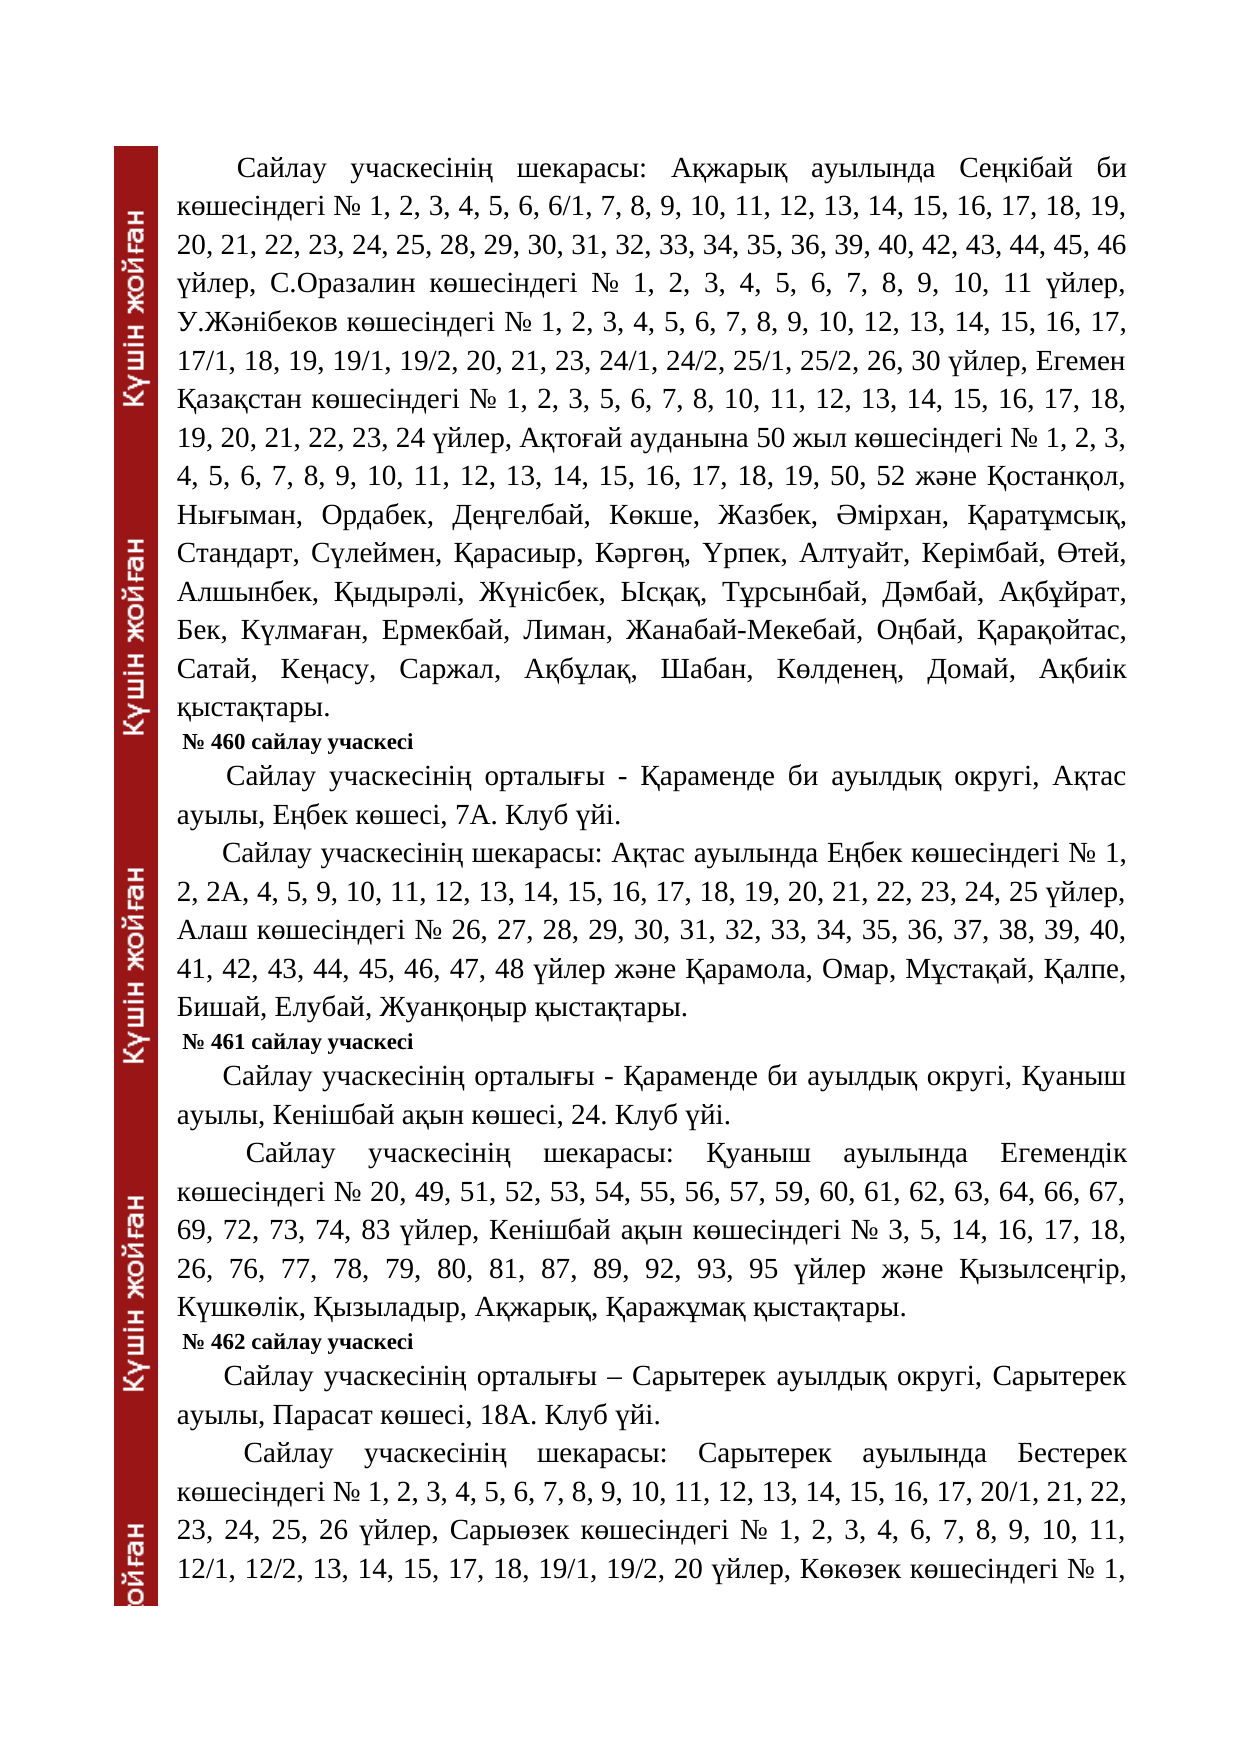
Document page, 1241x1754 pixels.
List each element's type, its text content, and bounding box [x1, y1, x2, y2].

text № 462 сайлау учаскесi [112, 1328, 1128, 1354]
picture [114, 723, 158, 728]
picture [114, 146, 158, 150]
text Сайлау учаскесiнiң орталығы - Қараменде би ауылдық округі, Қуаныш ауылы, Кенішбай ақын көшесі, 24. Клуб үйі. [112, 1058, 1128, 1130]
picture [114, 1130, 158, 1135]
picture [114, 1354, 158, 1358]
picture [114, 1023, 158, 1028]
picture [114, 1430, 158, 1435]
picture [114, 754, 158, 758]
text № 461 сайлау учаскесi [112, 1028, 1128, 1054]
text Сайлау учаскесiнiң орталығы – Сарытерек ауылдық округі, Сарытерек ауылы, Парасат көшесі, 18А. Клуб үйі. [112, 1358, 1128, 1430]
picture [114, 1323, 158, 1328]
text Сайлау учаскесiнiң орталығы - Қараменде би ауылдық округі, Ақтас ауылы, Еңбек көшесі, 7А. Клуб үйі. [112, 758, 1128, 830]
text № 460 сайлау учаскесi [112, 728, 1128, 754]
text Сайлау учаскесiнiң шекарасы: Ақжарық ауылында Сеңкібай би көшесіндегі № 1, 2, 3, 4, 5, 6, 6/1, 7, 8, 9, 10, 11, 12, 13, 14, 15, 16, 17, 18, 19, 20, 21, 22, 23, 24, 25, 28, 29, 30, 31, 32, 33, 34, 35, 36, 39, 40, 42, 43, 44, 45, 46 үйлер, С.Оразалин көшесіндегі № 1, 2, 3, 4, 5, 6, 7, 8, 9, 10, 11 үйлер, У.Жәнібеков көшесіндегі № 1, 2, 3, 4, 5, 6, 7, 8, 9, 10, 12, 13, 14, 15, 16, 17, 17/1, 18, 19, 19/1, 19/2, 20, 21, 23, 24/1, 24/2, 25/1, 25/2, 26, 30 үйлер, Егемен Қазақстан көшесіндегі № 1, 2, 3, 5, 6, 7, 8, 10, 11, 12, 13, 14, 15, 16, 17, 18, 19, 20, 21, 22, 23, 24 үйлер, Ақтоғай ауданына 50 жыл көшесіндегі № 1, 2, 3, 4, 5, 6, 7, 8, 9, 10, 11, 12, 13, 14, 15, 16, 17, 18, 19, 50, 52 және Қостанқол, Нығыман, Ордабек, Деңгелбай, Көкше, Жазбек, Әмірхан, Қаратұмсық, Стандарт, Сүлеймен, Қарасиыр, Кәргөң, Үрпек, Алтуайт, Керімбай, Өтей, Алшынбек, Қыдырәлі, Жүнісбек, Ысқақ, Тұрсынбай, Дәмбай, Ақбұйрат, Бек, Күлмаған, Ермекбай, Лиман, Жанабай-Мекебай, Оңбай, Қарақойтас, Сатай, Кеңасу, Саржал, Ақбұлақ, Шабан, Көлденең, Домай, Ақбиік қыстақтары. [112, 150, 1128, 723]
picture [114, 1054, 158, 1058]
text Сайлау учаскесiнiң шекарасы: Ақтас ауылында Еңбек көшесіндегі № 1, 2, 2А, 4, 5, 9, 10, 11, 12, 13, 14, 15, 16, 17, 18, 19, 20, 21, 22, 23, 24, 25 үйлер, Алаш көшесіндегі № 26, 27, 28, 29, 30, 31, 32, 33, 34, 35, 36, 37, 38, 39, 40, 41, 42, 43, 44, 45, 46, 47, 48 үйлер және Қарамола, Омар, Мұстақай, Қалпе, Бишай, Елубай, Жуанқоңыр қыстақтары. [112, 835, 1128, 1023]
picture [114, 830, 158, 835]
picture [114, 1584, 158, 1606]
text Сайлау учаскесiнiң шекарасы: Қуаныш ауылында Егемендік көшесіндегі № 20, 49, 51, 52, 53, 54, 55, 56, 57, 59, 60, 61, 62, 63, 64, 66, 67, 69, 72, 73, 74, 83 үйлер, Кенішбай ақын көшесіндегі № 3, 5, 14, 16, 17, 18, 26, 76, 77, 78, 79, 80, 81, 87, 89, 92, 93, 95 үйлер және Қызылсеңгір, Күшкөлік, Қызыладыр, Ақжарық, Қаражұмақ қыстақтары. [112, 1135, 1128, 1323]
